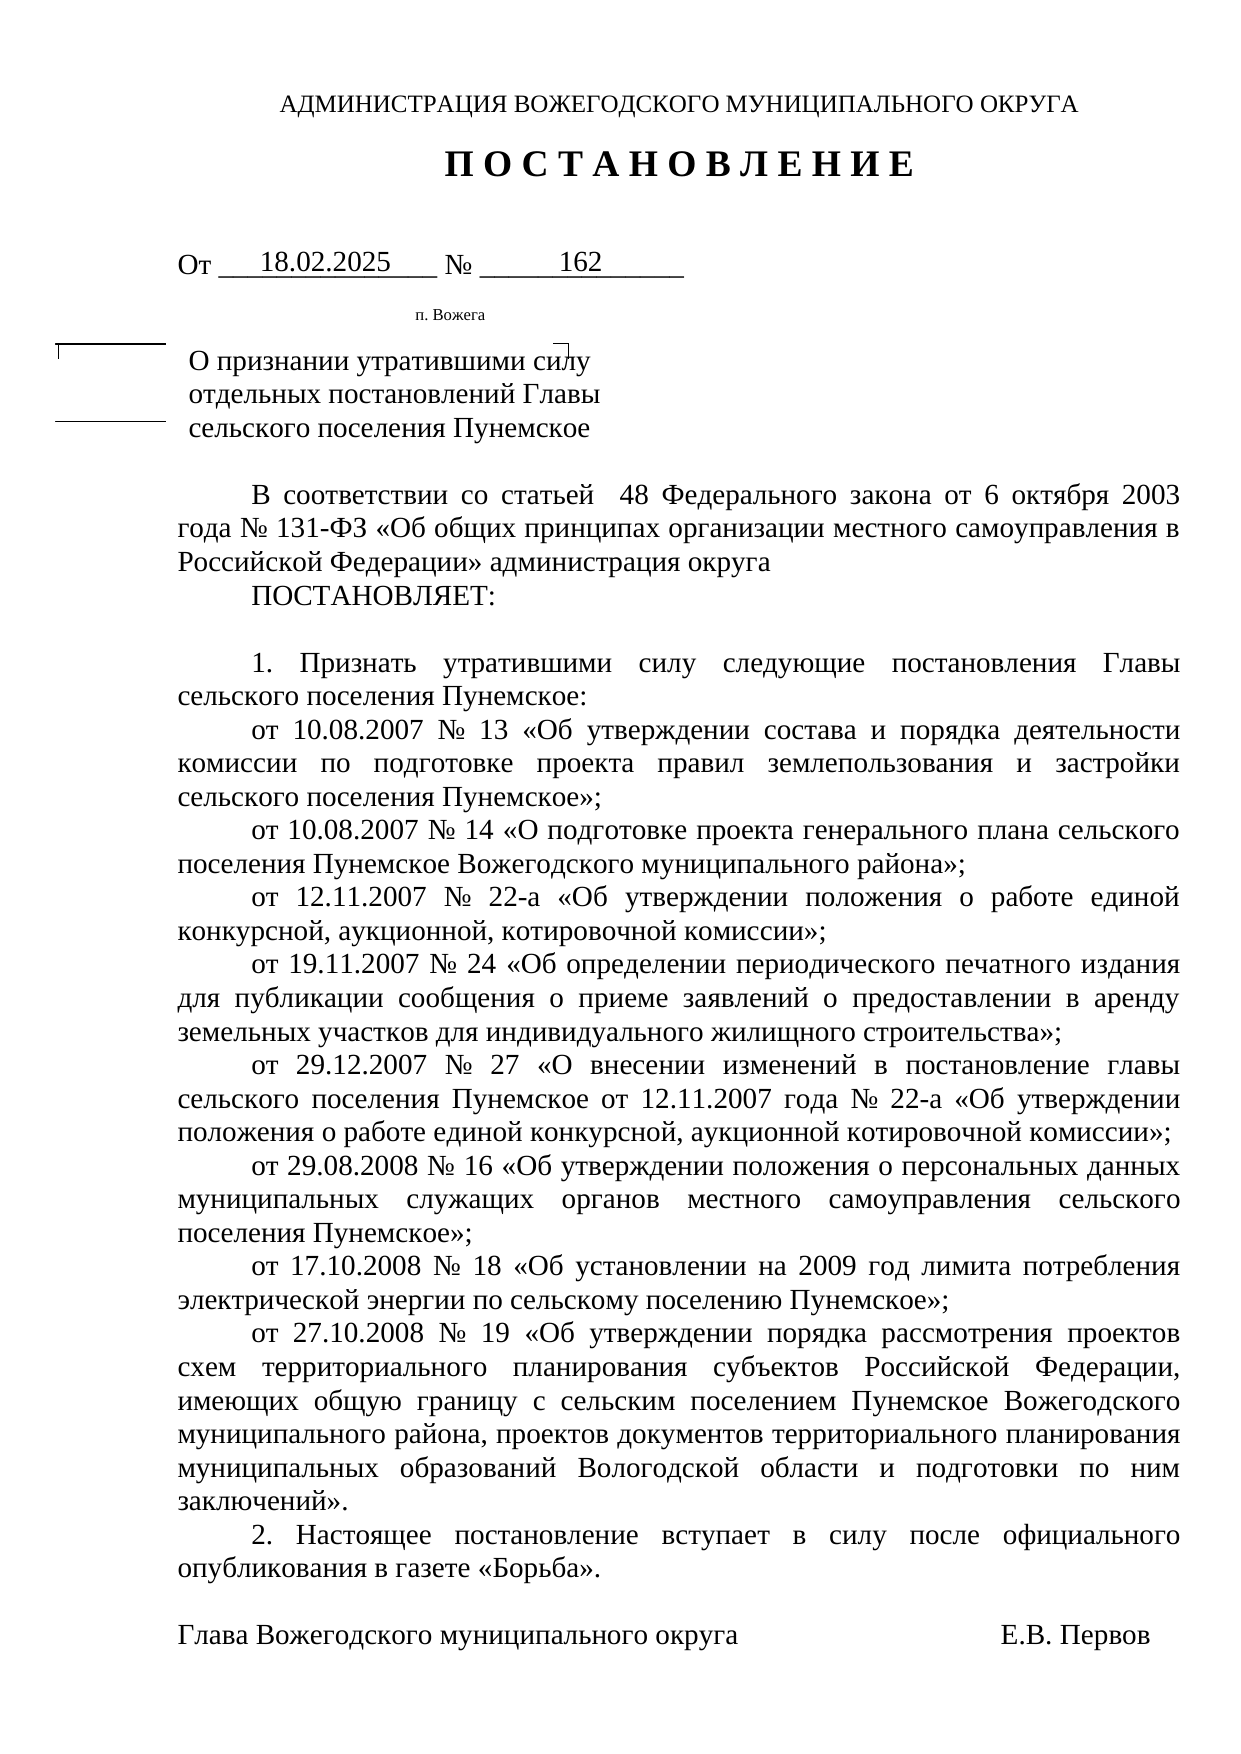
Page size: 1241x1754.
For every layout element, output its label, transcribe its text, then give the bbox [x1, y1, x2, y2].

list от 19.11.2007 № 24 «Об определении периодического печатного издания для публикации сообщения о приеме заявлений о предоставлении в аренду земельных участков для индивидуального жилищного строительства»; [177, 947, 1181, 1047]
text ПОСТАНОВЛЯЕТ: [177, 578, 1181, 611]
list от 29.12.2007 № 27 «О внесении изменений в постановление главы сельского поселения Пунемское от 12.11.2007 года № 22-а «Об утверждении положения о работе единой конкурсной, аукционной котировочной комиссии»; [177, 1047, 1181, 1148]
text 2. Настоящее постановление вступает в силу после официального опубликования в газете «Борьба». [177, 1517, 1181, 1584]
list от 29.08.2008 № 16 «Об утверждении положения о персональных данных муниципальных служащих органов местного самоуправления сельского поселения Пунемское»; [177, 1148, 1181, 1248]
table_header О признании утратившими силу отдельных постановлений Главы сельского поселения Пунемское [177, 343, 694, 443]
subtitle П О С Т А Н О В Л Е Н И Е [177, 141, 1181, 184]
list от 27.10.2008 № 19 «Об утверждении порядка рассмотрения проектов схем территориального планирования субъектов Российской Федерации, имеющих общую границу с сельским поселением Пунемское Вожегодского муниципального района, проектов документов территориального планирования муниципальных образований Вологодской области и подготовки по ним заключений». [177, 1316, 1181, 1517]
table_header [44, 343, 177, 443]
text п. Вожега [325, 304, 1181, 324]
subtitle От _______________ № ______________ [177, 247, 1181, 280]
text Глава Вожегодского муниципального округа Е.В. Первов [177, 1617, 1181, 1651]
list 1. Признать утратившими силу следующие постановления Главы сельского поселения Пунемское: [177, 645, 1181, 712]
list от 17.10.2008 № 18 «Об установлении на 2009 год лимита потребления электрической энергии по сельскому поселению Пунемское»; [177, 1248, 1181, 1316]
list от 10.08.2007 № 13 «Об утверждении состава и порядка деятельности комиссии по подготовке проекта правил землепользования и застройки сельского поселения Пунемское»; [177, 712, 1181, 812]
list от 10.08.2007 № 14 «О подготовке проекта генерального плана сельского поселения Пунемское Вожегодского муниципального района»; [177, 812, 1181, 879]
list от 12.11.2007 № 22-а «Об утверждении положения о работе единой конкурсной, аукционной, котировочной комиссии»; [177, 879, 1181, 947]
text АДМИНИСТРАЦИЯ ВОЖЕГОДСКОГО МУНИЦИПАЛЬНОГО ОКРУГА [177, 89, 1181, 117]
text В соответствии со статьей 48 Федерального закона от 6 октября 2003 года № 131-ФЗ «Об общих принципах организации местного самоуправления в Российской Федерации» администрация округа [177, 477, 1181, 578]
